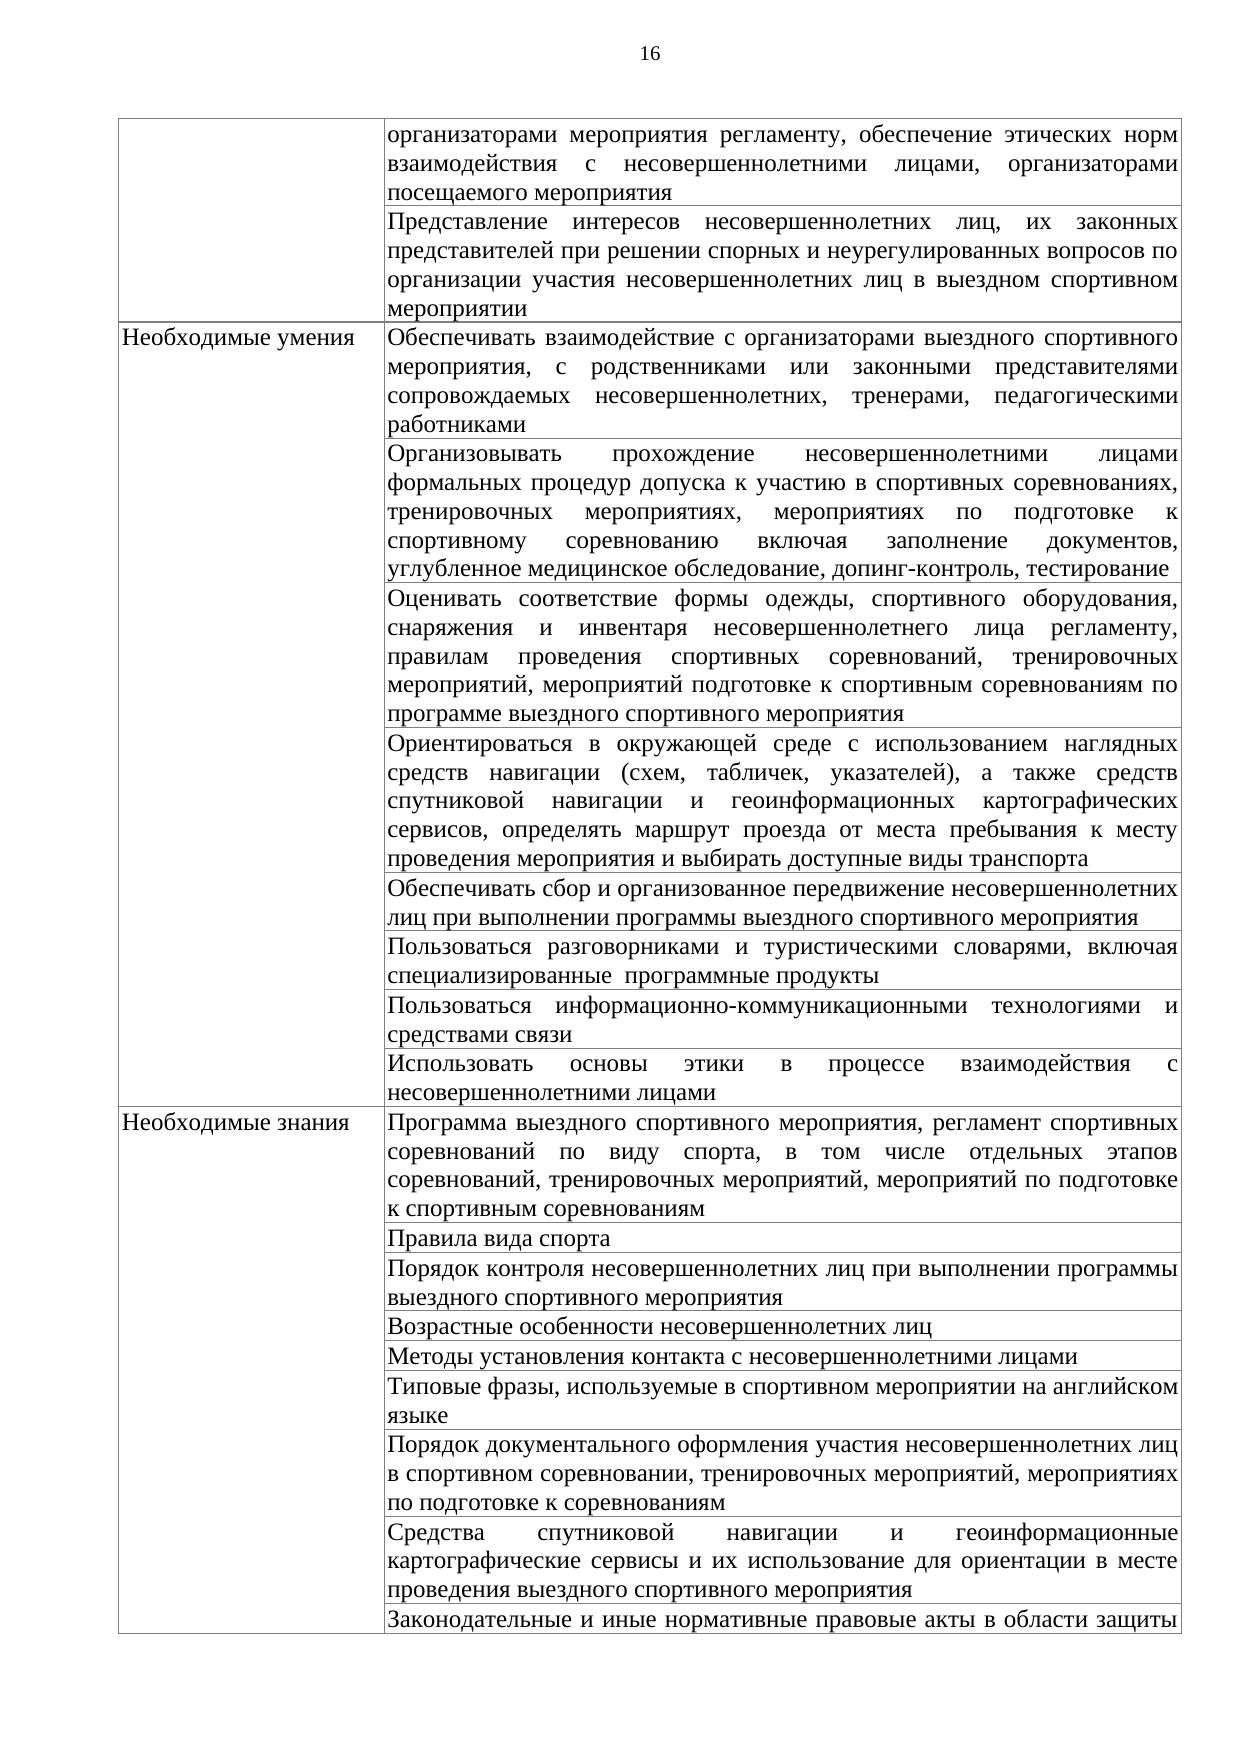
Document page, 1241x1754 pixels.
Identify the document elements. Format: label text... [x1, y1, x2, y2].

table_cell Обеспечивать взаимодействие с организаторами выездного спортивного мероприятия, с родственниками или законными представителями сопровождаемых несовершеннолетних, тренерами, педагогическими работниками [385, 323, 1181, 437]
table_cell Программа выездного спортивного мероприятия, регламент спортивных соревнований по виду спорта, в том числе отдельных этапов соревнований, тренировочных мероприятий, мероприятий по подготовке к спортивным соревнованиям [385, 1107, 1181, 1222]
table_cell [385, 119, 1181, 205]
table_cell Методы установления контакта с несовершеннолетними лицами [385, 1341, 1181, 1370]
table_cell Правила вида спорта [385, 1223, 1181, 1252]
table_cell Пользоваться информационно-коммуникационными технологиями и средствами связи [385, 990, 1181, 1047]
table_cell Необходимые умения [119, 323, 384, 1106]
table_cell Средства спутниковой навигации и геоинформационные картографические сервисы и их использование для ориентации в месте проведения выездного спортивного мероприятия [385, 1517, 1181, 1603]
table_cell Представление интересов несовершеннолетних лиц, их законных представителей при решении спорных и неурегулированных вопросов по организации участия несовершеннолетних лиц в выездном спортивном мероприятии [385, 206, 1181, 321]
table_cell Пользоваться разговорниками и туристическими словарями, включая специализированные программные продукты [385, 931, 1181, 989]
table_cell Возрастные особенности несовершеннолетних лиц [385, 1311, 1181, 1340]
table_cell Обеспечивать сбор и организованное передвижение несовершеннолетних лиц при выполнении программы выездного спортивного мероприятия [385, 873, 1181, 930]
table_cell Порядок контроля несовершеннолетних лиц при выполнении программы выездного спортивного мероприятия [385, 1253, 1181, 1310]
table_cell Необходимые знания [119, 1107, 384, 1633]
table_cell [385, 1604, 1181, 1633]
table_cell Организовывать прохождение несовершеннолетними лицами формальных процедур допуска к участию в спортивных соревнованиях, тренировочных мероприятиях, мероприятиях по подготовке к спортивному соревнованию включая заполнение документов, углубленное медицинское обследование, допинг-контроль, тестирование [385, 439, 1181, 582]
table_cell Ориентироваться в окружающей среде с использованием наглядных средств навигации (схем, табличек, указателей), а также средств спутниковой навигации и геоинформационных картографических сервисов, определять маршрут проезда от места пребывания к месту проведения мероприятия и выбирать доступные виды транспорта [385, 728, 1181, 872]
table_cell Оценивать соответствие формы одежды, спортивного оборудования, снаряжения и инвентаря несовершеннолетнего лица регламенту, правилам проведения спортивных соревнований, тренировочных мероприятий, мероприятий подготовке к спортивным соревнованиям по программе выездного спортивного мероприятия [385, 583, 1181, 727]
table_cell Порядок документального оформления участия несовершеннолетних лиц в спортивном соревновании, тренировочных мероприятий, мероприятиях по подготовке к соревнованиям [385, 1430, 1181, 1516]
table_cell Типовые фразы, используемые в спортивном мероприятии на английском языке [385, 1371, 1181, 1428]
table_cell Использовать основы этики в процессе взаимодействия с несовершеннолетними лицами [385, 1049, 1181, 1106]
